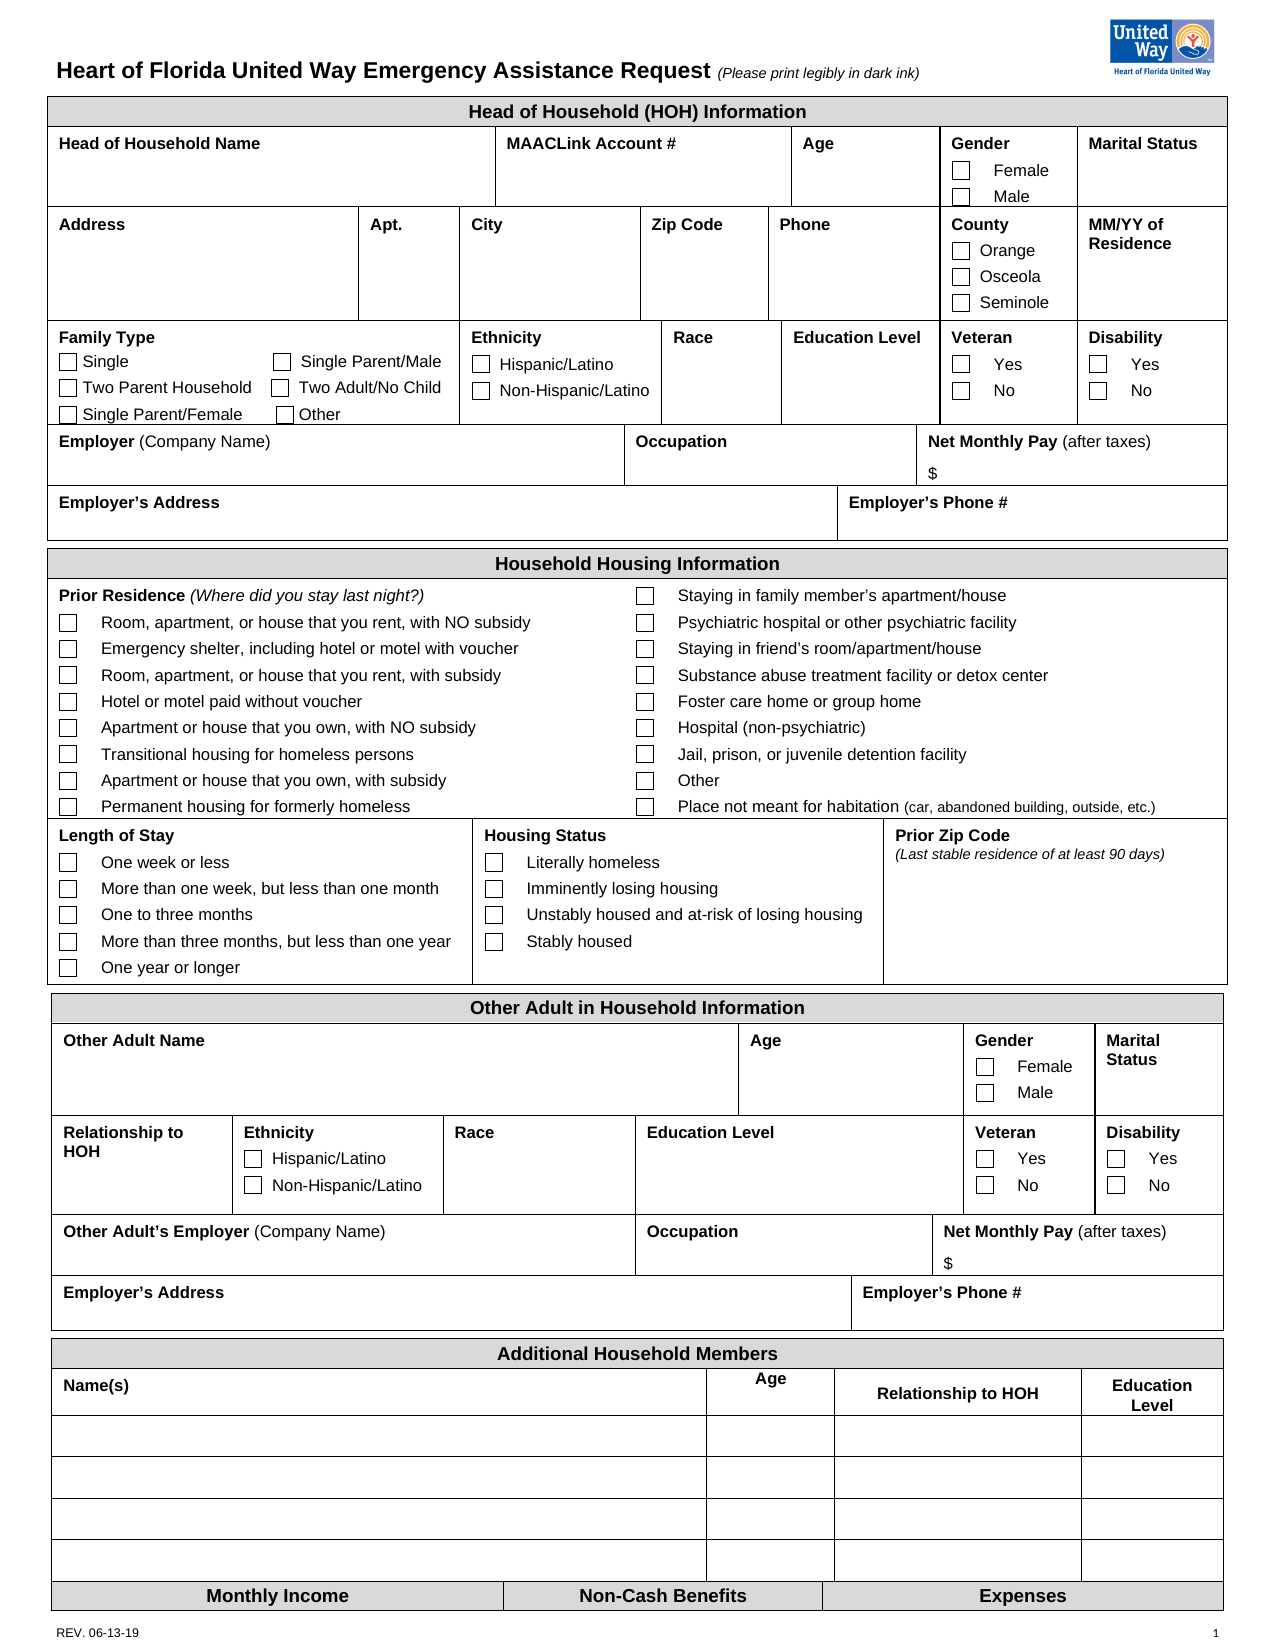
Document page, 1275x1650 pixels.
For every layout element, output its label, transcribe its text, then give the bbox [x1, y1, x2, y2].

table_cell [835, 1457, 1081, 1498]
table_cell Veteran Yes No [964, 1116, 1094, 1214]
table_cell MAACLink Account # [496, 127, 791, 206]
table_cell Education Level [1082, 1369, 1223, 1414]
table_header Head of Household (HOH) Information [48, 97, 1227, 126]
table_cell [835, 1416, 1081, 1456]
table_cell Age [707, 1369, 834, 1414]
table_cell Ethnicity Hispanic/Latino Non-Hispanic/Latino [233, 1116, 443, 1214]
table_cell [707, 1499, 834, 1539]
table_cell Age [739, 1024, 963, 1114]
table_cell Veteran Yes No [941, 321, 1077, 424]
table_cell Non-Cash Benefits [504, 1582, 822, 1610]
table_cell Net Monthly Pay (after taxes) $ [917, 425, 1227, 485]
table_cell [707, 1416, 834, 1456]
table_cell Name(s) [52, 1369, 706, 1414]
table_cell [52, 1416, 706, 1456]
table_cell Net Monthly Pay (after taxes) $ [933, 1215, 1223, 1275]
table_cell Apt. [359, 207, 459, 320]
table_cell [52, 1457, 706, 1498]
table_cell Prior Zip Code (Last stable residence of at least 90 days) [884, 819, 1227, 984]
table_cell [52, 1540, 706, 1581]
table_cell Marital Status [1096, 1024, 1223, 1114]
table_cell MM/YY of Residence [1078, 207, 1227, 320]
table_cell Housing Status Literally homeless Imminently losing housing Unstably housed and at-risk of losing housing Stably housed [473, 819, 883, 984]
table_cell [707, 1457, 834, 1498]
table_cell Monthly Income [52, 1582, 503, 1610]
table_cell Phone [769, 207, 939, 320]
table_cell [835, 1499, 1081, 1539]
table_cell Relationship to HOH [835, 1369, 1081, 1414]
picture [1109, 19, 1215, 79]
table_cell Occupation [636, 1215, 932, 1275]
table_cell City [460, 207, 640, 320]
table_cell Length of Stay One week or less More than one week, but less than one month One to three months More than three months, but less than one year One year or longer [48, 819, 472, 984]
table_cell Employer’s Phone # [838, 486, 1227, 540]
table_cell Occupation [625, 425, 916, 485]
table_cell Employer (Company Name) [48, 425, 624, 485]
table_cell Relationship to HOH [52, 1116, 232, 1214]
table_cell County Orange Osceola Seminole [941, 207, 1077, 320]
table_cell Gender Female Male [964, 1024, 1094, 1114]
table_cell Staying in family member’s apartment/house Psychiatric hospital or other psychiatric facility Staying in friend’s room/apartment/house Substance abuse treatment facility or detox center Foster care home or group home Hospital (non-psychiatric) Jail, prison, or juvenile detention facility Other Place not meant for habitation (car, abandoned building, outside, etc.) [624, 579, 1227, 818]
table_cell Race [662, 321, 781, 424]
table_cell Employer’s Address [48, 486, 837, 540]
table_cell [835, 1540, 1081, 1581]
table_cell Gender Female Male [941, 127, 1077, 206]
table_cell Age [792, 127, 939, 206]
table_cell Head of Household Name [48, 127, 495, 206]
table_cell Employer’s Address [52, 1276, 851, 1330]
table_cell Prior Residence (Where did you stay last night?) Room, apartment, or house that you rent, with NO subsidy Emergency shelter, including hotel or motel with voucher Room, apartment, or house that you rent, with subsidy Hotel or motel paid without voucher Apartment or house that you own, with NO subsidy Transitional housing for homeless persons Apartment or house that you own, with subsidy Permanent housing for formerly homeless [48, 579, 624, 818]
table_cell [52, 1499, 706, 1539]
table_cell Other Adult Name [52, 1024, 738, 1114]
table_cell [1082, 1457, 1223, 1498]
table_cell [707, 1540, 834, 1581]
table_cell Disability Yes No [1096, 1116, 1223, 1214]
table_cell Address [48, 207, 358, 320]
table_cell Race [444, 1116, 635, 1214]
table_cell Ethnicity Hispanic/Latino Non-Hispanic/Latino [460, 321, 661, 424]
table_header Household Housing Information [48, 549, 1227, 578]
table_header Additional Household Members [52, 1339, 1223, 1368]
table_cell [1082, 1540, 1223, 1581]
table_cell Employer’s Phone # [852, 1276, 1223, 1330]
table_cell Education Level [782, 321, 939, 424]
table_cell Family Type Single Single Parent/Male Two Parent Household Two Adult/No Child Single Parent/Female Other [48, 321, 459, 424]
table_cell Education Level [636, 1116, 963, 1214]
table_cell Marital Status [1078, 127, 1227, 206]
table_cell Disability Yes No [1078, 321, 1227, 424]
table_cell Zip Code [641, 207, 768, 320]
table_cell Expenses [823, 1582, 1223, 1610]
table_cell Other Adult’s Employer (Company Name) [52, 1215, 635, 1275]
table_cell [1082, 1499, 1223, 1539]
table_cell [1082, 1416, 1223, 1456]
table_header Other Adult in Household Information [52, 994, 1223, 1022]
